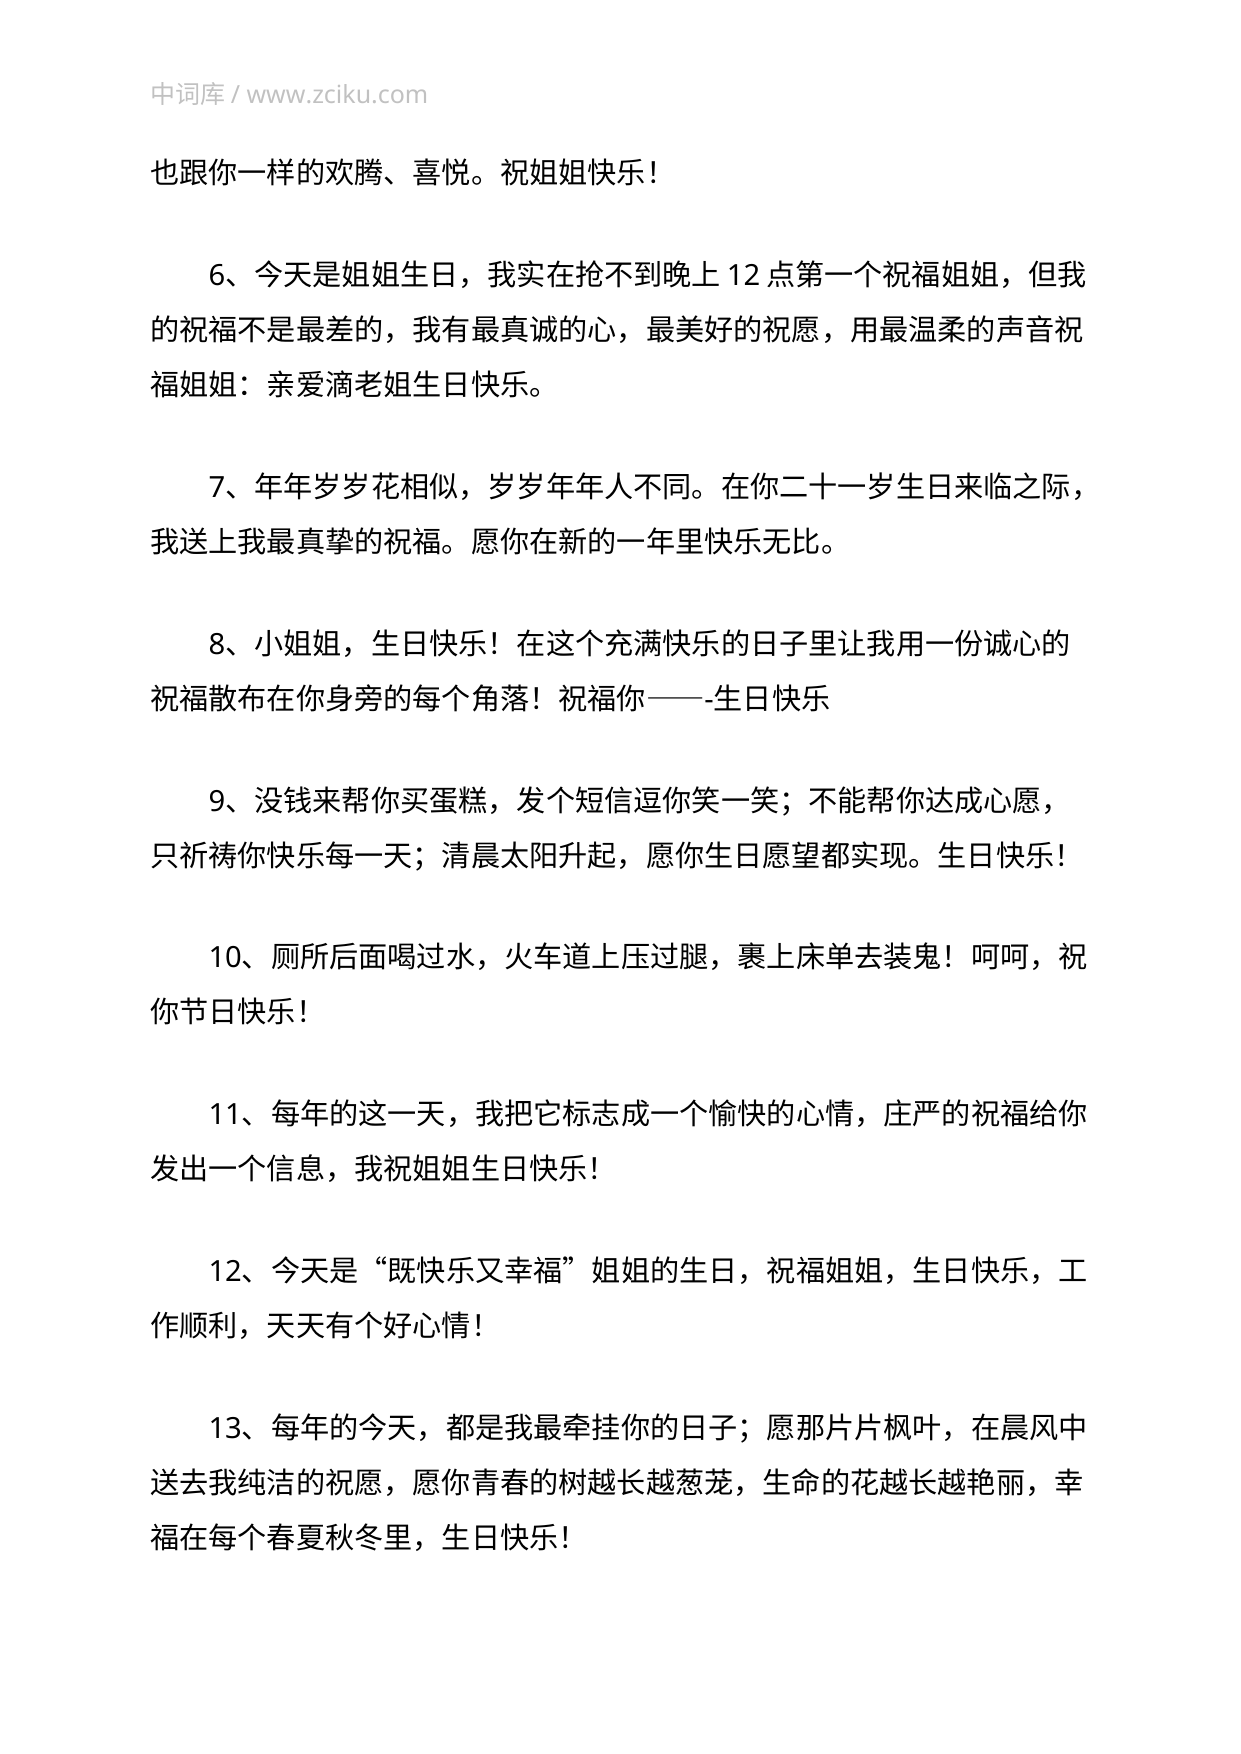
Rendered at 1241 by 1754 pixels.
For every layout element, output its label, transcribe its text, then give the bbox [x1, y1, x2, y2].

text 10、厕所后面喝过水，火车道上压过腿，裹上床单去装鬼！呵呵，祝你节日快乐！ [150, 934, 1090, 1031]
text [150, 150, 1090, 192]
text 6、今天是姐姐生日，我实在抢不到晚上12点第一个祝福姐姐，但我的祝福不是最差的，我有最真诚的心，最美好的祝愿，用最温柔的声音祝福姐姐：亲爱滴老姐生日快乐。 [150, 252, 1090, 404]
text 11、每年的这一天，我把它标志成一个愉快的心情，庄严的祝福给你发出一个信息，我祝姐姐生日快乐！ [150, 1091, 1090, 1188]
text 7、年年岁岁花相似，岁岁年年人不同。在你二十一岁生日来临之际，我送上我最真挚的祝福。愿你在新的一年里快乐无比。 [150, 463, 1090, 561]
text 12、今天是“既快乐又幸福”姐姐的生日，祝福姐姐，生日快乐，工作顺利，天天有个好心情！ [150, 1247, 1090, 1345]
text 9、没钱来帮你买蛋糕，发个短信逗你笑一笑；不能帮你达成心愿，只祈祷你快乐每一天；清晨太阳升起，愿你生日愿望都实现。生日快乐！ [150, 777, 1090, 874]
text 13、每年的今天，都是我最牵挂你的日子；愿那片片枫叶，在晨风中送去我纯洁的祝愿，愿你青春的树越长越葱茏，生命的花越长越艳丽，幸福在每个春夏秋冬里，生日快乐！ [150, 1404, 1090, 1556]
text 8、小姐姐，生日快乐！在这个充满快乐的日子里让我用一份诚心的祝福散布在你身旁的每个角落！祝福你——-生日快乐 [150, 620, 1090, 718]
